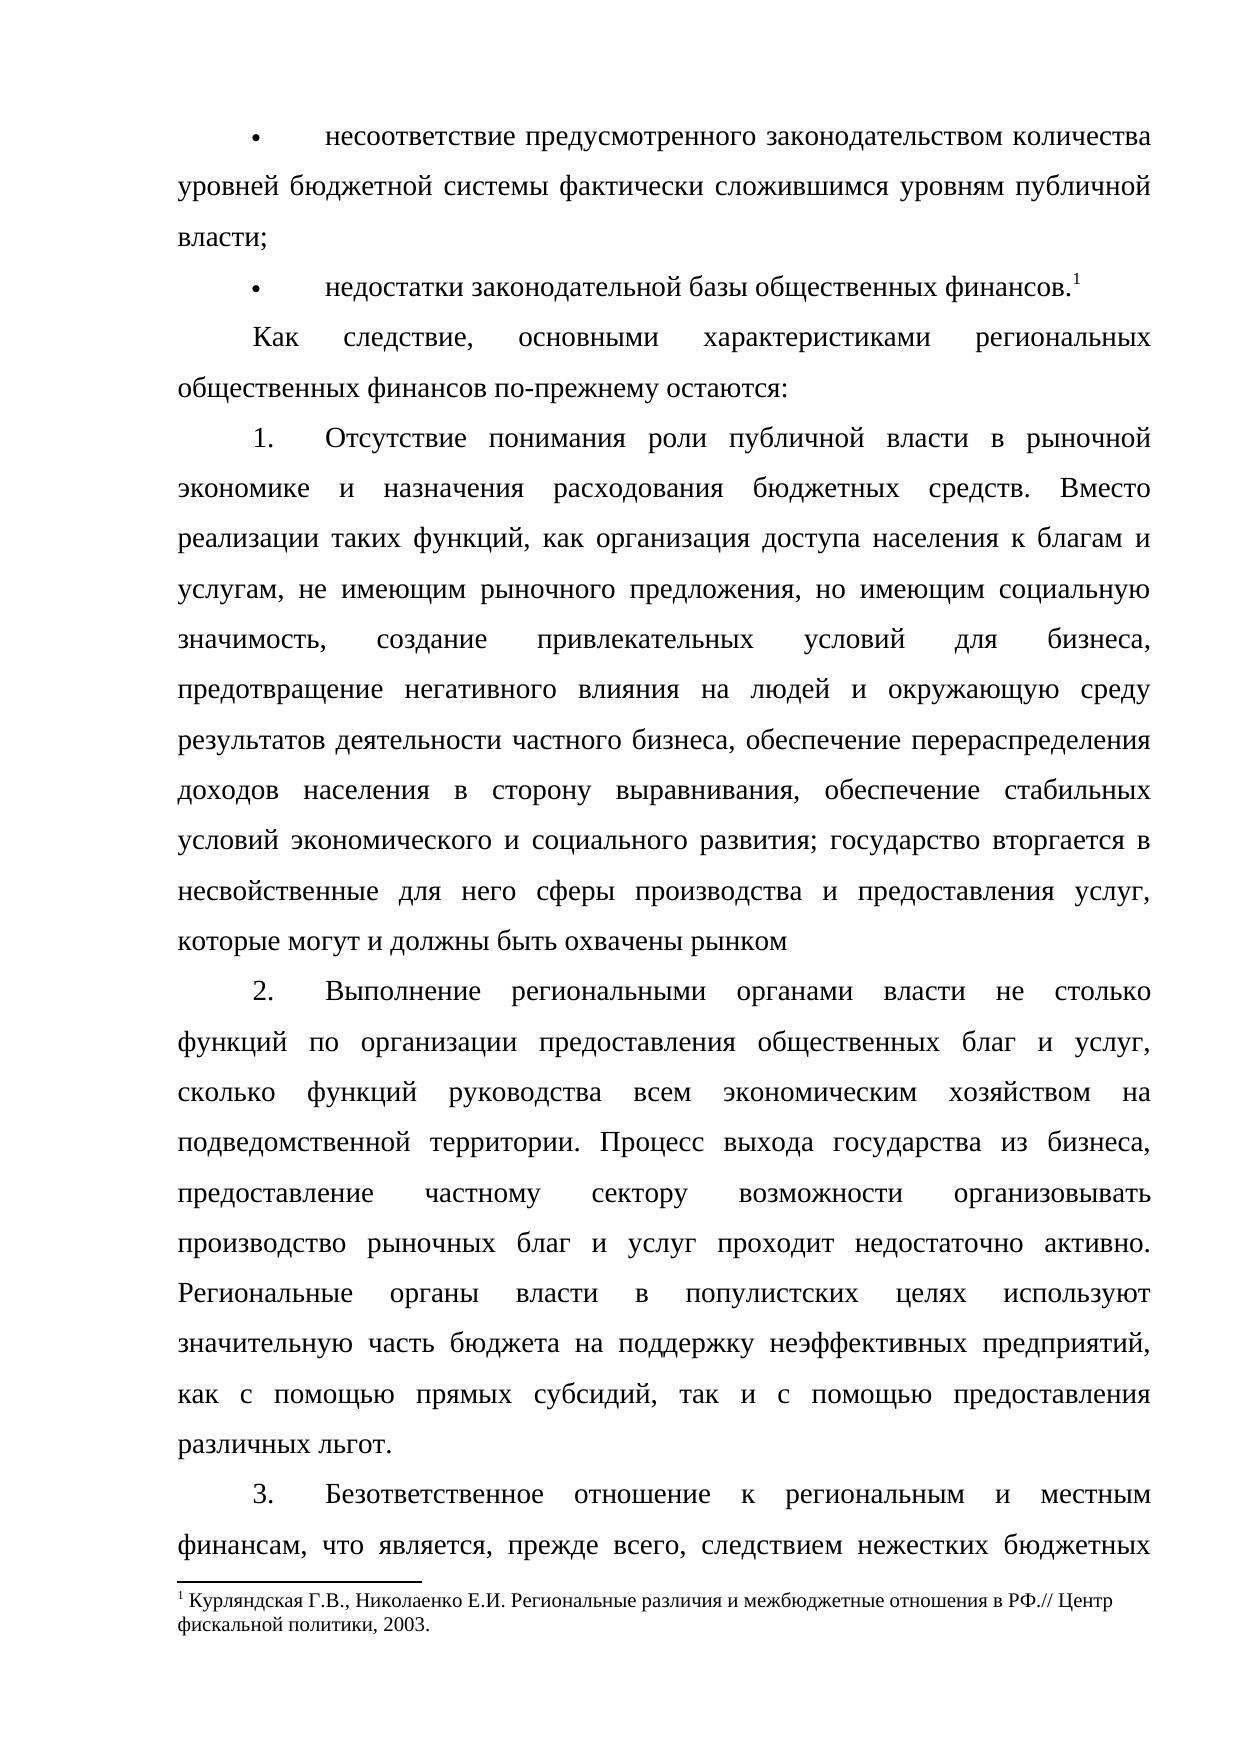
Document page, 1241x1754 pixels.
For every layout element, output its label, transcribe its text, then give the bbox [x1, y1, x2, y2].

list Отсутствие понимания роли публичной власти в рыночной экономике и назначения расходования бюджетных средств. Вместо реализации таких функций, как организация доступа населения к благам и услугам, не имеющим рыночного предложения, но имеющим социальную значимость, создание привлекательных условий для бизнеса, предотвращение негативного влияния на людей и окружающую среду результатов деятельности частного бизнеса, обеспечение перераспределения доходов населения в сторону выравнивания, обеспечение стабильных условий экономического и социального развития; государство вторгается в несвойственные для него сферы производства и предоставления услуг, которые могут и должны быть охвачены рынком [177, 420, 1152, 957]
list несоответствие предусмотренного законодательством количества уровней бюджетной системы фактически сложившимся уровням публичной власти; [177, 118, 1152, 252]
list недостатки законодательной базы общественных финансов. [177, 269, 1152, 303]
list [177, 1477, 1152, 1560]
text Как следствие, основными характеристиками региональных общественных финансов по-прежнему остаются: [177, 319, 1152, 403]
list Выполнение региональными органами власти не столько функций по организации предоставления общественных благ и услуг, сколько функций руководства всем экономическим хозяйством на подведомственной территории. Процесс выхода государства из бизнеса, предоставление частному сектору возможности организовывать производство рыночных благ и услуг проходит недостаточно активно. Региональные органы власти в популистских целях используют значительную часть бюджета на поддержку неэффективных предприятий, как с помощью прямых субсидий, так и с помощью предоставления различных льгот. [177, 973, 1152, 1460]
